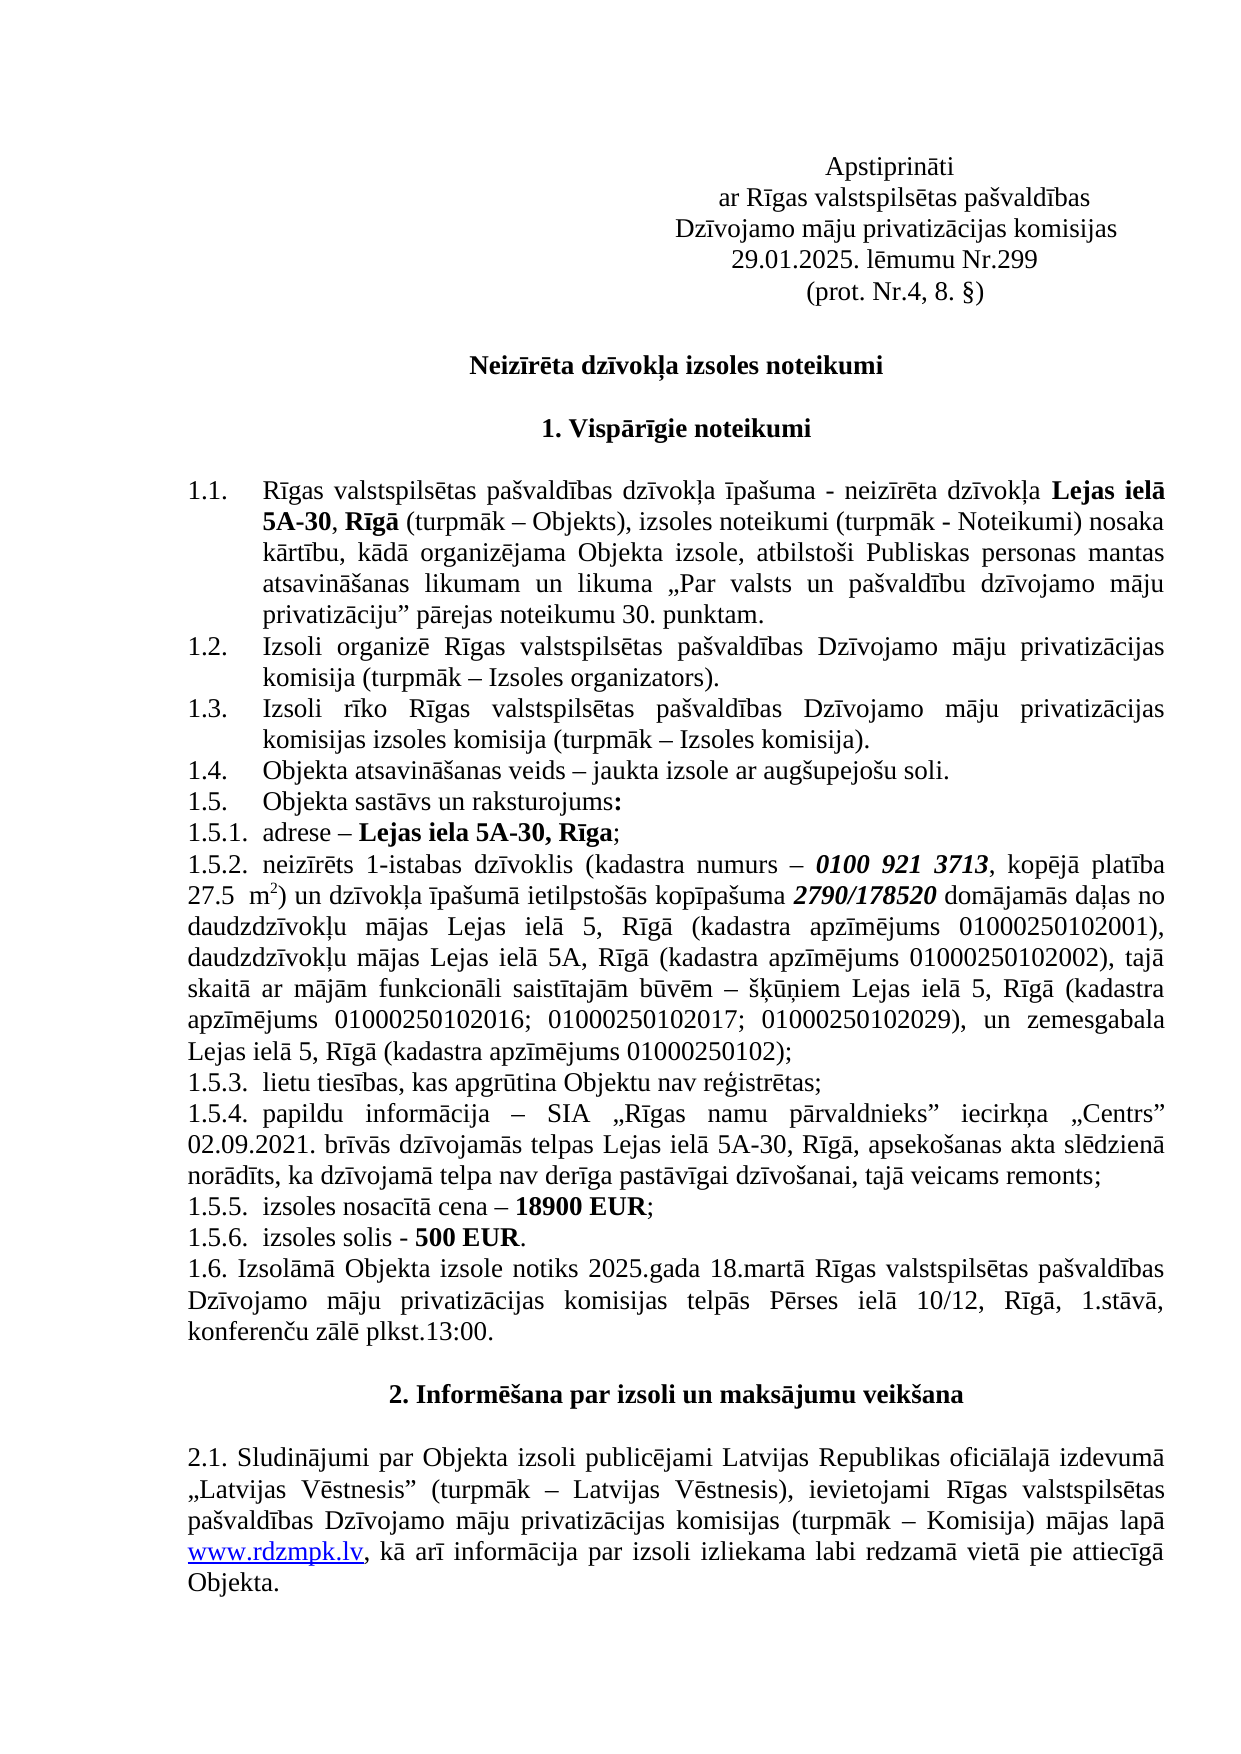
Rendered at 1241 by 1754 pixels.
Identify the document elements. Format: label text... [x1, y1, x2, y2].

text 1.5.6. izsoles solis - 500 EUR. [187, 1221, 1165, 1253]
title Neizīrēta dzīvokļa izsoles noteikumi [187, 349, 1165, 381]
text 29.01.2025. lēmumu Nr.299 [656, 243, 1165, 274]
list Izsoli rīko Rīgas valstspilsētas pašvaldības Dzīvojamo māju privatizācijas komisijas izsoles komisija (turpmāk – Izsoles komisija). [187, 692, 1165, 754]
text 1.5.4. papildu informācija – SIA „Rīgas namu pārvaldnieks” iecirkņa „Centrs” 02.09.2021. brīvās dzīvojamās telpas Lejas ielā 5A-30, Rīgā, apsekošanas akta slēdzienā norādīts, ka dzīvojamā telpa nav derīga pastāvīgai dzīvošanai, tajā veicams remonts; [187, 1097, 1165, 1190]
list Rīgas valstspilsētas pašvaldības dzīvokļa īpašuma - neizīrēta dzīvokļa Lejas ielā 5A-30, Rīgā (turpmāk – Objekts), izsoles noteikumi (turpmāk - Noteikumi) nosaka kārtību, kādā organizējama Objekta izsole, atbilstoši Publiskas personas mantas atsavināšanas likumam un likuma „Par valsts un pašvaldību dzīvojamo māju privatizāciju” pārejas noteikumu 30. punktam. [187, 474, 1165, 630]
text 1.5.5. izsoles nosacītā cena – 18900 EUR; [187, 1190, 1165, 1221]
text 2. Informēšana par izsoli un maksājumu veikšana [187, 1378, 1165, 1409]
text 1.5. Objekta sastāvs un raksturojums: [187, 785, 1165, 817]
text ar Rīgas valstspilsētas pašvaldības [562, 181, 1165, 212]
text 1.5.2. neizīrēts 1-istabas dzīvoklis (kadastra numurs – 0100 921 3713, kopējā platība 27.5 m2) un dzīvokļa īpašumā ietilpstošās kopīpašuma 2790/178520 domājamās daļas no daudzdzīvokļu mājas Lejas ielā 5, Rīgā (kadastra apzīmējums 01000250102001), daudzdzīvokļu mājas Lejas ielā 5A, Rīgā (kadastra apzīmējums 01000250102002), tajā skaitā ar mājām funkcionāli saistītajām būvēm – šķūņiem Lejas ielā 5, Rīgā (kadastra apzīmējums 01000250102016; 01000250102017; 01000250102029), un zemesgabala Lejas ielā 5, Rīgā (kadastra apzīmējums 01000250102); [187, 848, 1165, 1066]
text (prot. Nr.4, 8. §) [731, 274, 1165, 306]
title 1. Vispārīgie noteikumi [187, 412, 1165, 443]
text 2.1. Sludinājumi par Objekta izsoli publicējami Latvijas Republikas oficiālajā izdevumā „Latvijas Vēstnesis” (turpmāk – Latvijas Vēstnesis), ievietojami Rīgas valstspilsētas pašvaldības Dzīvojamo māju privatizācijas komisijas (turpmāk – Komisija) mājas lapā www.rdzmpk.lv, kā arī informācija par izsoli izliekama labi redzamā vietā pie attiecīgā Objekta. [187, 1442, 1165, 1597]
text Apstiprināti [825, 150, 1165, 181]
list Izsoli organizē Rīgas valstspilsētas pašvaldības Dzīvojamo māju privatizācijas komisija (turpmāk – Izsoles organizators). [187, 630, 1165, 692]
text Dzīvojamo māju privatizācijas komisijas [600, 212, 1165, 243]
text 1.4. Objekta atsavināšanas veids – jaukta izsole ar augšupejošu soli. [187, 754, 1165, 785]
text 1.5.1. adrese – Lejas iela 5A-30, Rīga; [187, 817, 1165, 848]
text 1.6. Izsolāmā Objekta izsole notiks 2025.gada 18.martā Rīgas valstspilsētas pašvaldības Dzīvojamo māju privatizācijas komisijas telpās Pērses ielā 10/12, Rīgā, 1.stāvā, konferenču zālē plkst.13:00. [187, 1253, 1165, 1346]
text 1.5.3. lietu tiesības, kas apgrūtina Objektu nav reģistrētas; [187, 1066, 1165, 1097]
